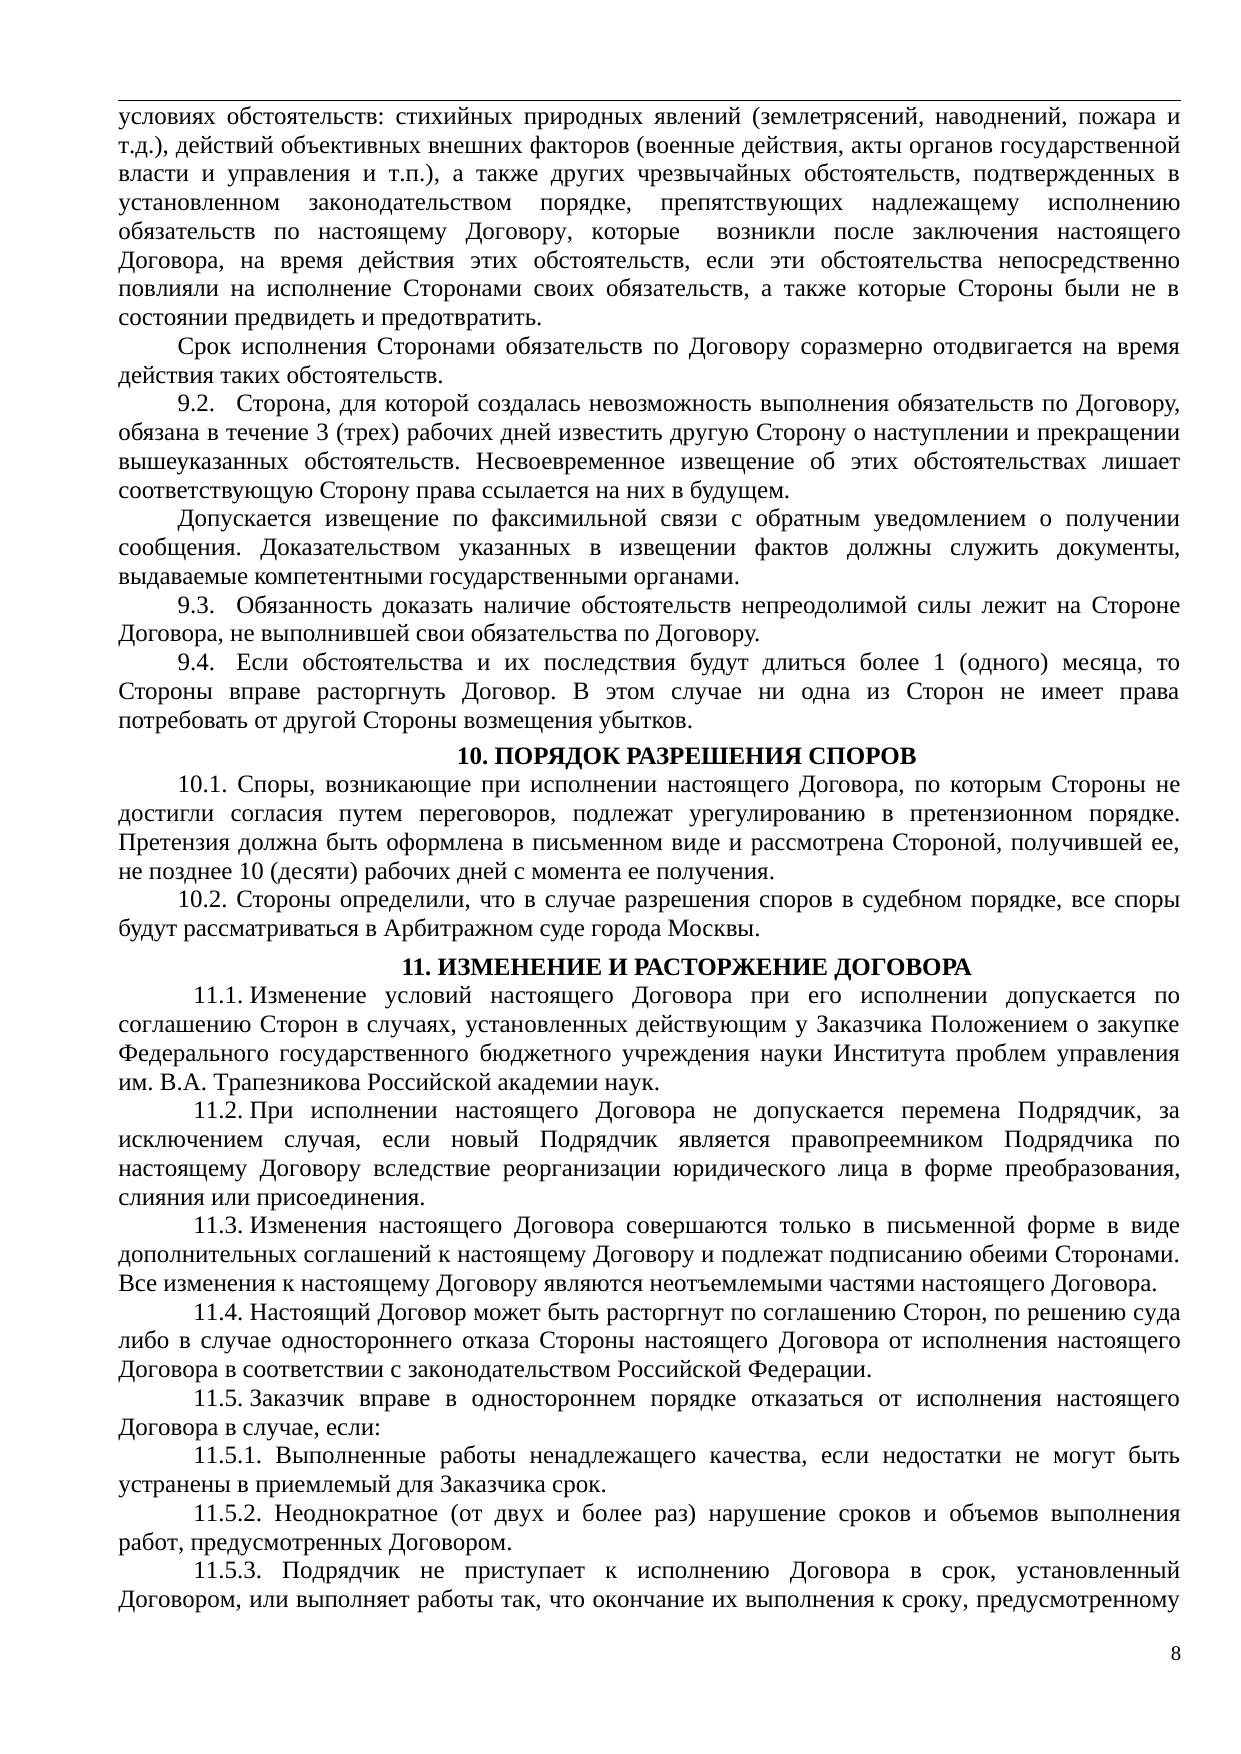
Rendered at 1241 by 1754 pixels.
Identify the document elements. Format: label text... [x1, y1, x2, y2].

text 10. ПОРЯДОК РАЗРЕШЕНИЯ СПОРОВ [192, 741, 1181, 769]
list Сторона, для которой создалась невозможность выполнения обязательств по Договору, обязана в течение 3 (трех) рабочих дней известить другую Сторону о наступлении и прекращении вышеуказанных обстоятельств. Несвоевременное извещение об этих обстоятельствах лишает соответствующую Сторону права ссылается на них в будущем. [118, 388, 1181, 503]
text 11.3. Изменения настоящего Договора совершаются только в письменной форме в виде дополнительных соглашений к настоящему Договору и подлежат подписанию обеими Сторонами. Все изменения к настоящему Договору являются неотъемлемыми частями настоящего Договора. [118, 1210, 1181, 1297]
text 11.2. При исполнении настоящего Договора не допускается перемена Подрядчик, за исключением случая, если новый Подрядчик является правопреемником Подрядчика по настоящему Договору вследствие реорганизации юридического лица в форме преобразования, слияния или присоединения. [118, 1095, 1181, 1210]
text Допускается извещение по факсимильной связи с обратным уведомлением о получении сообщения. Доказательством указанных в извещении фактов должны служить документы, выдаваемые компетентными государственными органами. [118, 503, 1181, 590]
text 11.5.1. Выполненные работы ненадлежащего качества, если недостатки не могут быть устранены в приемлемый для Заказчика срок. [118, 1440, 1181, 1498]
text 10.2. Стороны определили, что в случае разрешения споров в судебном порядке, все споры будут рассматриваться в Арбитражном суде города Москвы. [118, 884, 1181, 942]
text 11.5.2. Неоднократное (от двух и более раз) нарушение сроков и объемов выполнения работ, предусмотренных Договором. [118, 1498, 1181, 1555]
text 11. ИЗМЕНЕНИЕ И РАСТОРЖЕНИЕ ДОГОВОРА [192, 952, 1181, 980]
list Если обстоятельства и их последствия будут длиться более 1 (одного) месяца, то Стороны вправе расторгнуть Договор. В этом случае ни одна из Сторон не имеет права потребовать от другой Стороны возмещения убытков. [118, 647, 1181, 733]
list Обязанность доказать наличие обстоятельств непреодолимой силы лежит на Стороне Договора, не выполнившей свои обязательства по Договору. [118, 590, 1181, 647]
text Срок исполнения Сторонами обязательств по Договору соразмерно отодвигается на время действия таких обстоятельств. [118, 331, 1181, 388]
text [118, 1555, 1181, 1613]
text 11.4. Настоящий Договор может быть расторгнут по соглашению Сторон, по решению суда либо в случае одностороннего отказа Стороны настоящего Договора от исполнения настоящего Договора в соответствии с законодательством Российской Федерации. [118, 1297, 1181, 1383]
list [118, 101, 1181, 331]
text 11.5. Заказчик вправе в одностороннем порядке отказаться от исполнения настоящего Договора в случае, если: [118, 1383, 1181, 1440]
text 10.1. Споры, возникающие при исполнении настоящего Договора, по которым Стороны не достигли согласия путем переговоров, подлежат урегулированию в претензионном порядке. Претензия должна быть оформлена в письменном виде и рассмотрена Стороной, получившей ее, не позднее 10 (десяти) рабочих дней с момента ее получения. [118, 769, 1181, 884]
text 11.1. Изменение условий настоящего Договора при его исполнении допускается по соглашению Сторон в случаях, установленных действующим у Заказчика Положением о закупке Федерального государственного бюджетного учреждения науки Института проблем управления им. В.А. Трапезникова Российской академии наук. [118, 980, 1181, 1095]
